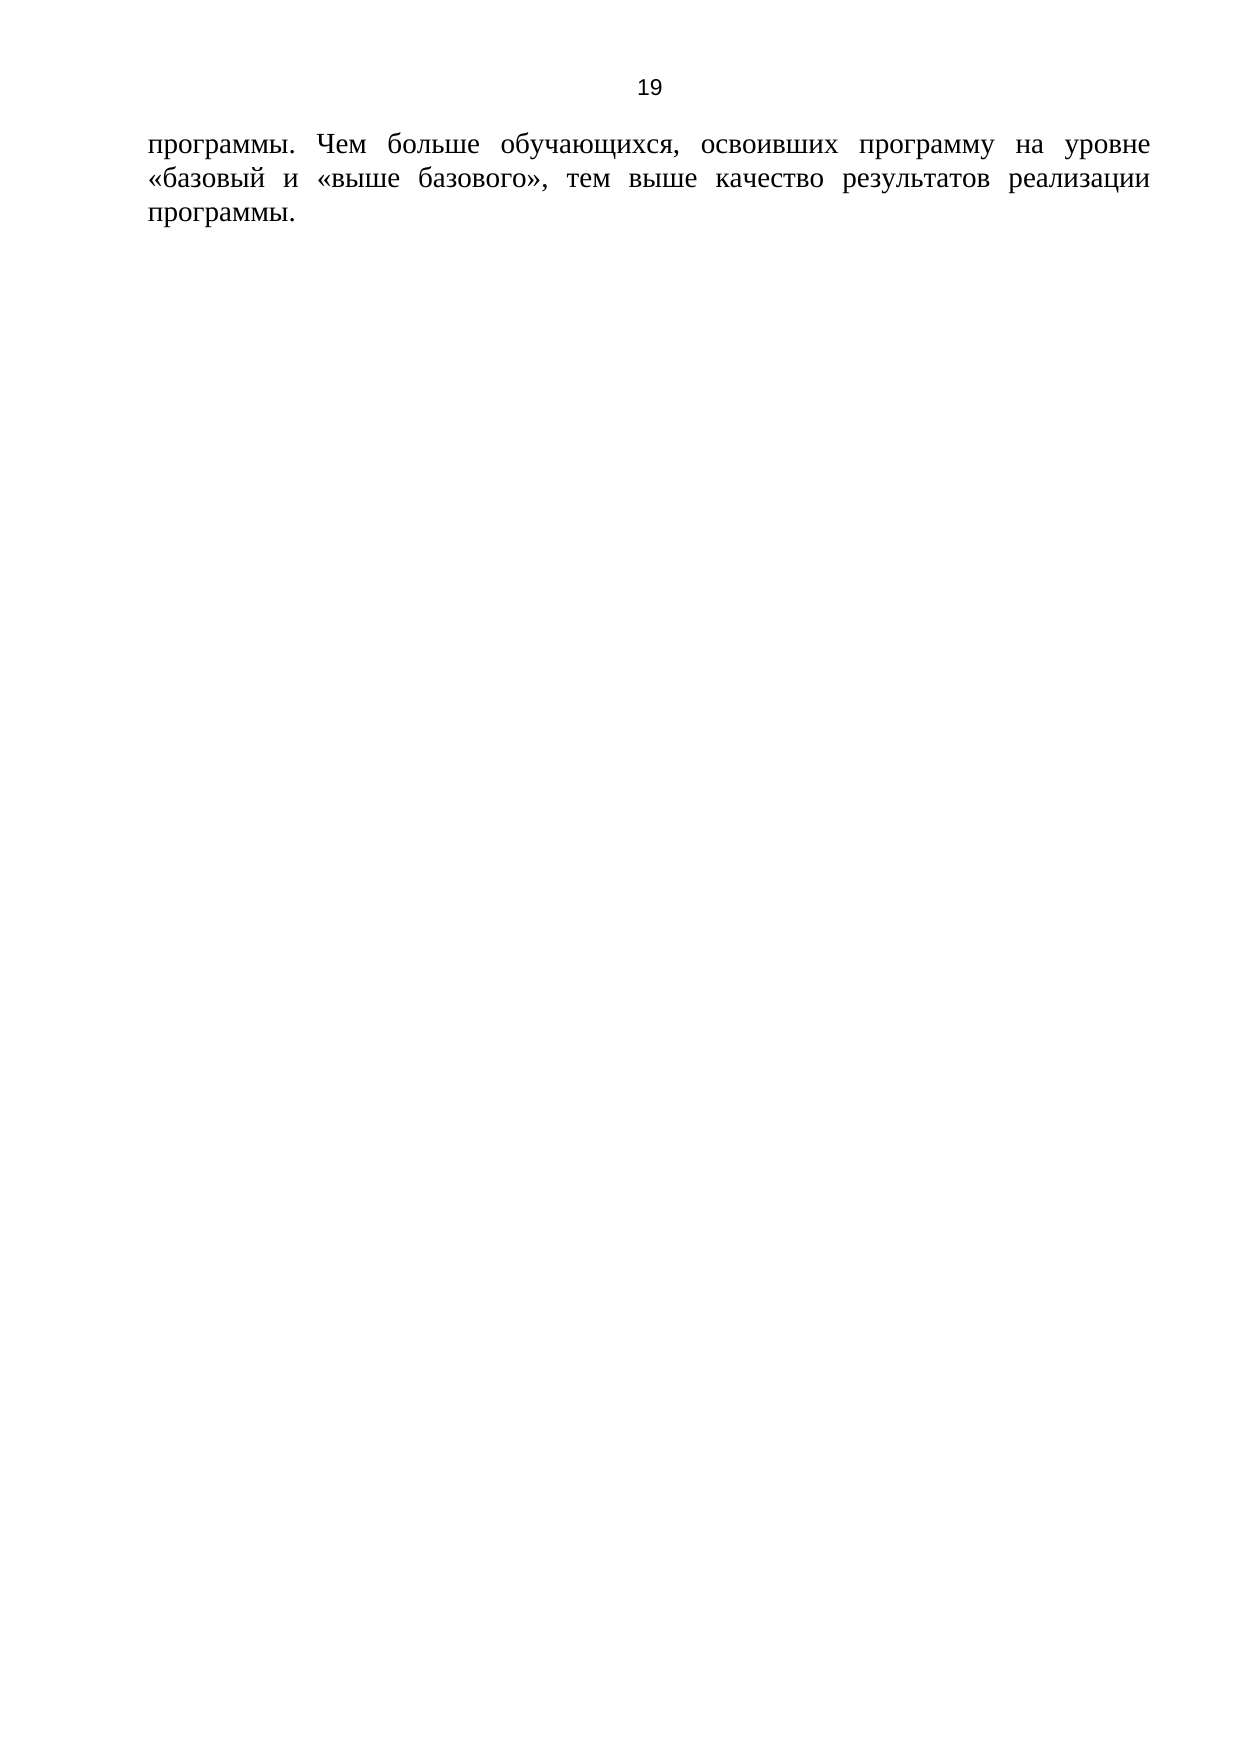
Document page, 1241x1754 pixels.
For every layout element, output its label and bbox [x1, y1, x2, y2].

text [148, 127, 1152, 227]
